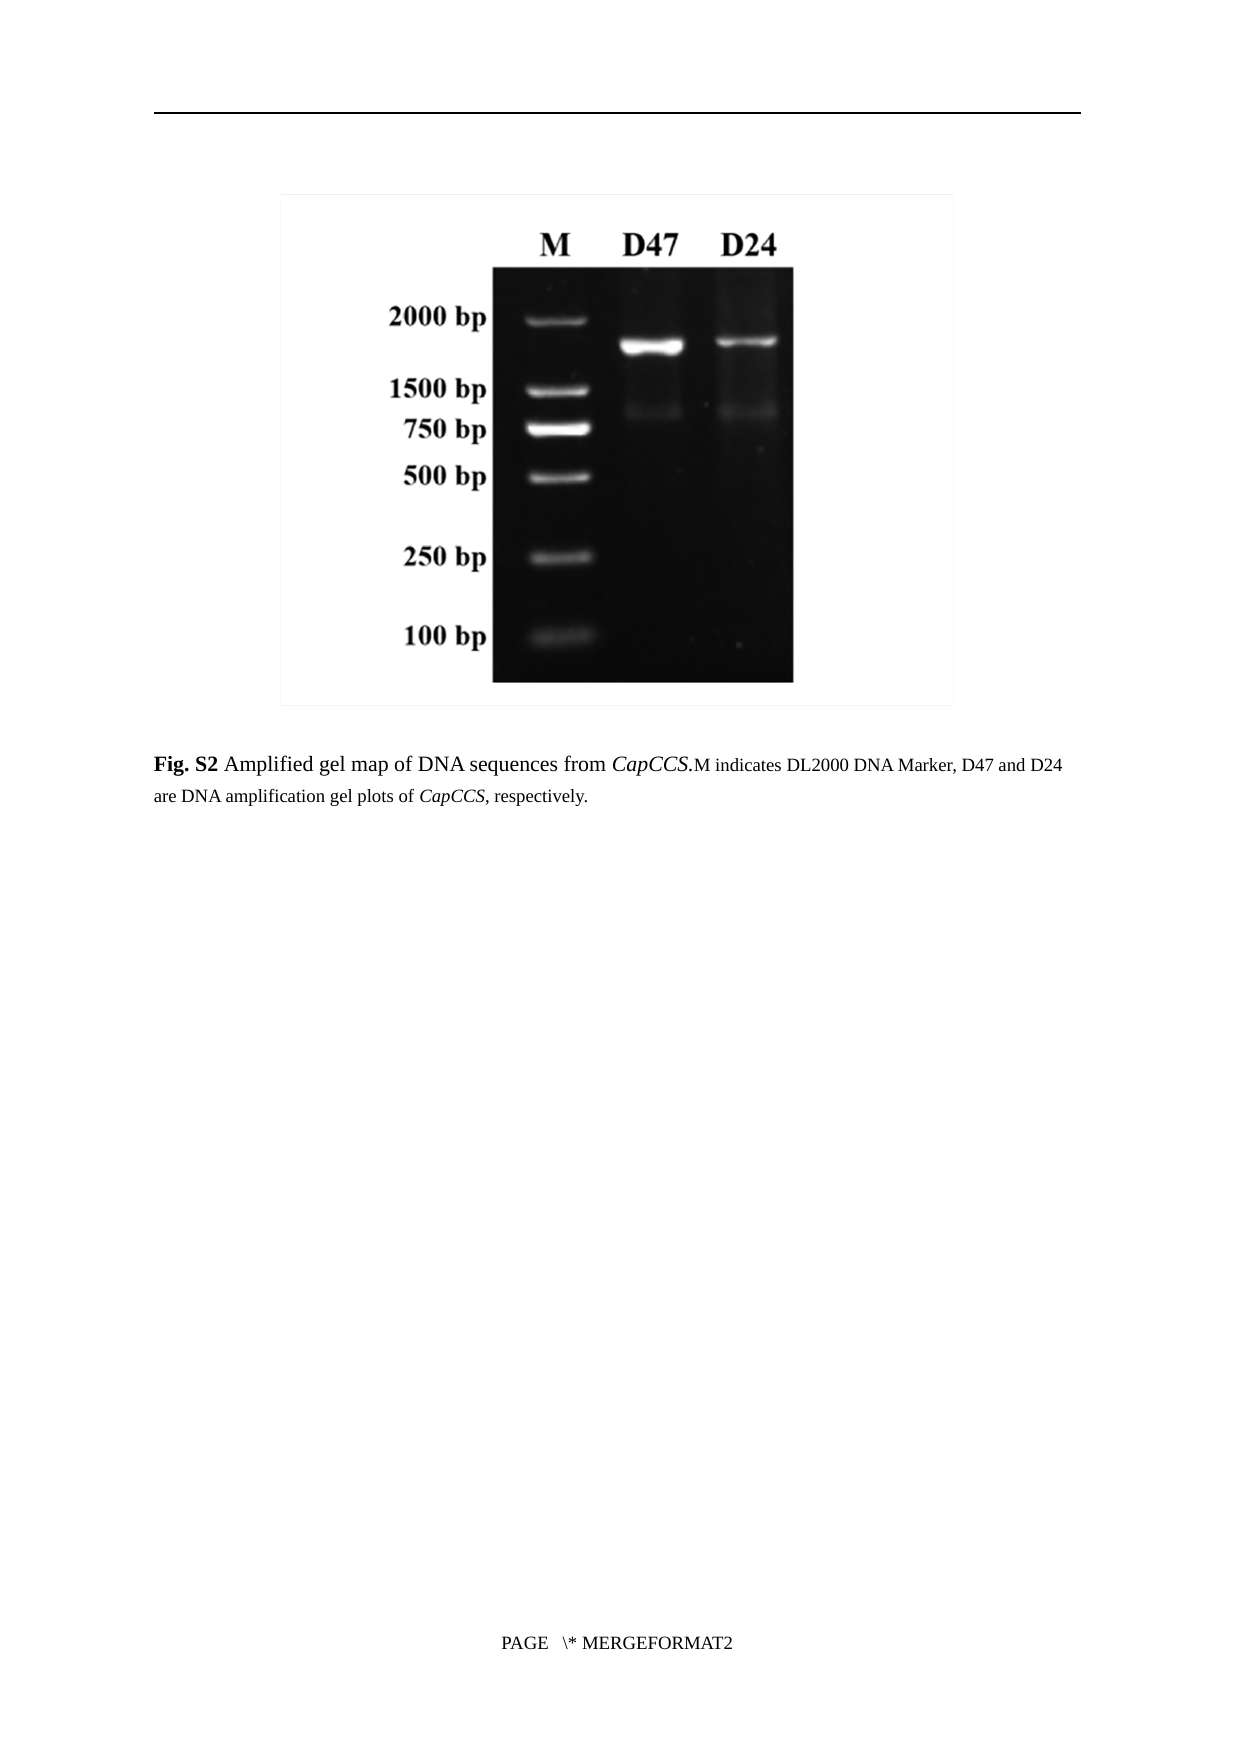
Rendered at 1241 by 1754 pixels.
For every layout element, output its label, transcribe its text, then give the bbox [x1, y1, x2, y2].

text Fig. S2 Amplified gel map of DNA sequences from CapCCS.M indicates DL2000 DNA Marker, D47 and D24 are DNA amplification gel plots of CapCCS, respectively. [153, 747, 1081, 812]
picture [280, 194, 954, 706]
